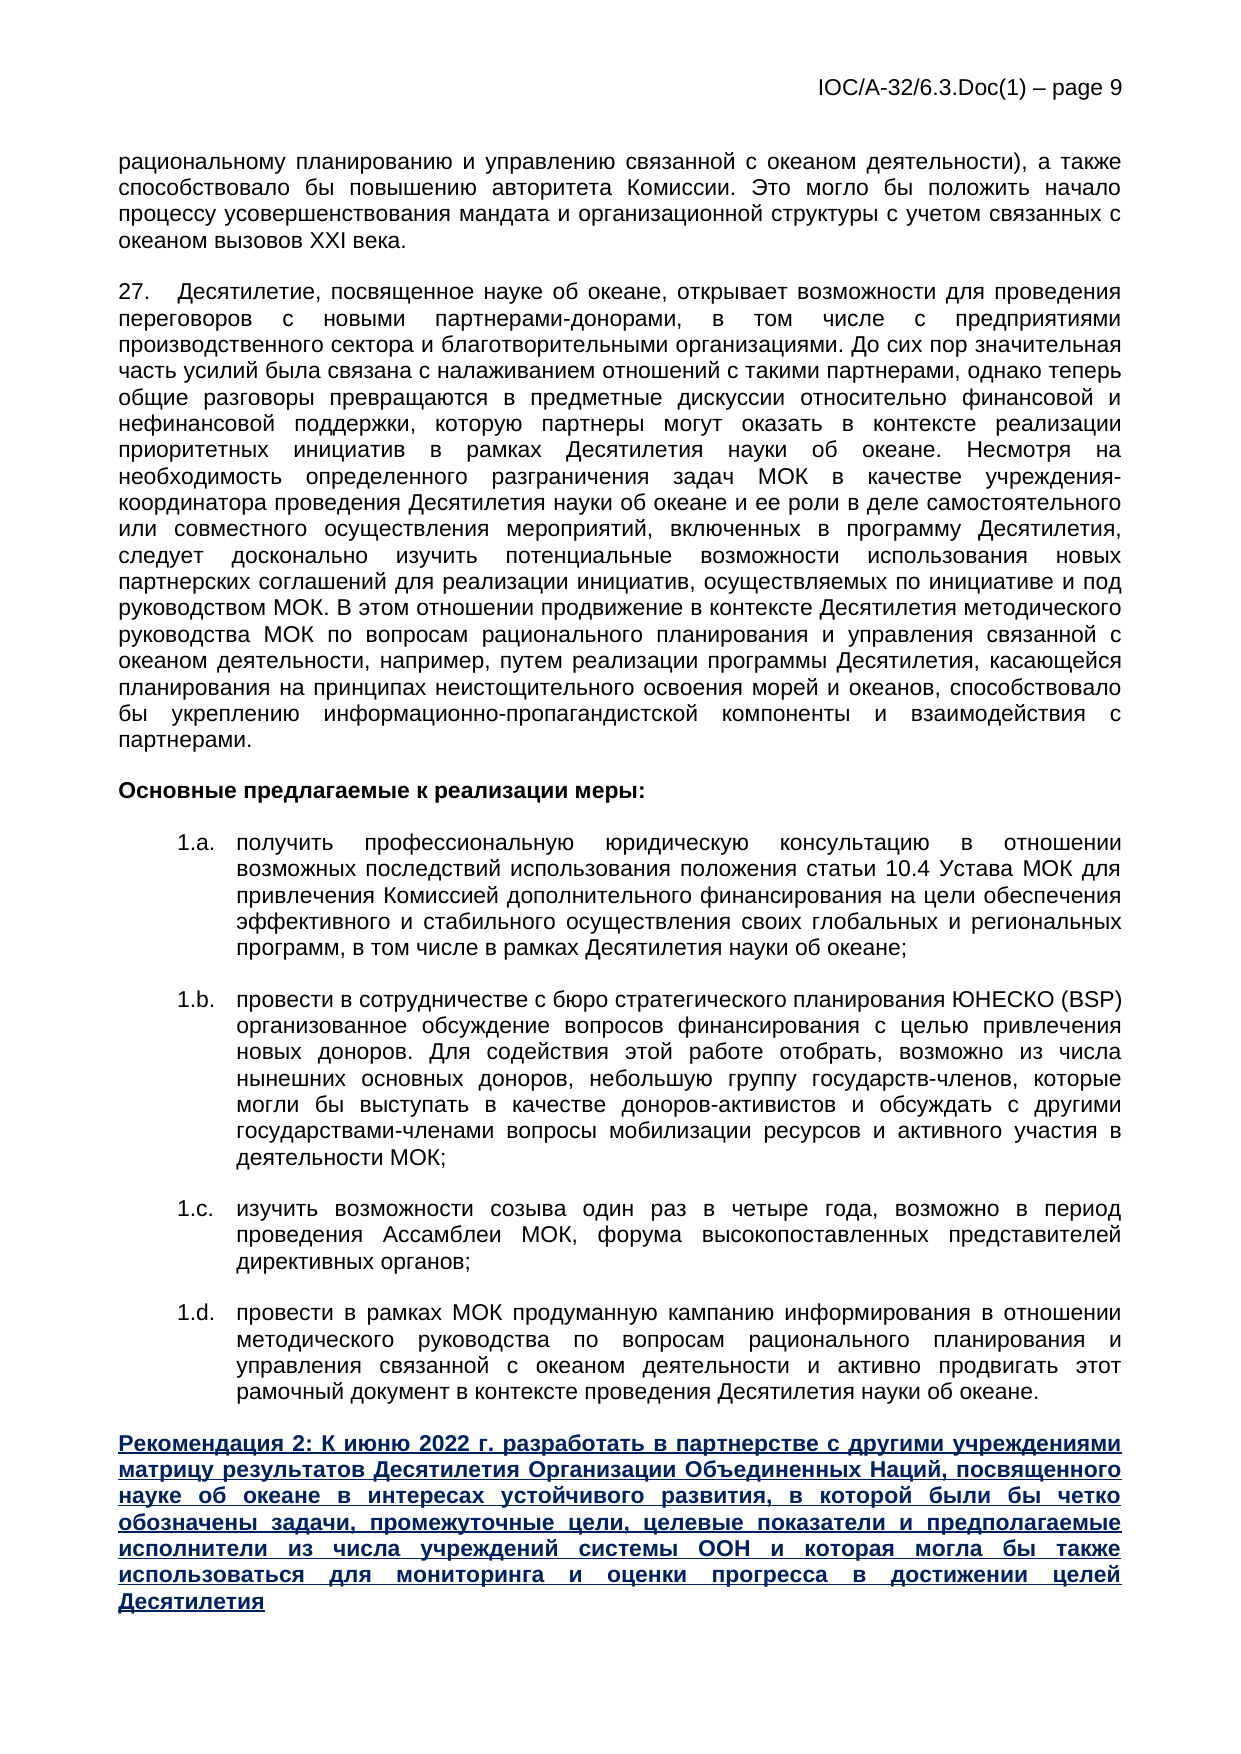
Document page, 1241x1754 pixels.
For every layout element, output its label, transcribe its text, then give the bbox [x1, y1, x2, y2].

list провести в рамках МОК продуманную кампанию информирования в отношении методического руководства по вопросам рационального планирования и управления связанной с океаном деятельности и активно продвигать этот рамочный документ в контексте проведения Десятилетия науки об океане. [177, 1299, 1122, 1404]
text Рекомендация 2: К июню 2022 г. разработать в партнерстве с другими учреждениями матрицу результатов Десятилетия Организации Объединенных Наций, посвященного науке об океане в интересах устойчивого развития, в которой были бы четко обозначены задачи, промежуточные цели, целевые показатели и предполагаемые исполнители из числа учреждений системы ООН и которая могла бы также использоваться для мониторинга и оценки прогресса в достижении целей Десятилетия [118, 1480, 1122, 1531]
list провести в сотрудничестве с бюро стратегического планирования ЮНЕСКО (BSP) организованное обсуждение вопросов финансирования с целью привлечения новых доноров. Для содействия этой работе отобрать, возможно из числа нынешних основных доноров, небольшую группу государств-членов, которые могли бы выступать в качестве доноров-активистов и обсуждать с другими государствами-членами вопросы мобилизации ресурсов и активного участия в деятельности МОК; [177, 986, 1122, 1170]
list изучить возможности созыва один раз в четыре года, возможно в период проведения Ассамблеи МОК, форума высокопоставленных представителей директивных органов; [177, 1195, 1122, 1274]
text Рекомендация 2: К июню 2022 г. разработать в партнерстве с другими учреждениями матрицу результатов Десятилетия Организации Объединенных Наций, посвященного науке об океане в интересах устойчивого развития, в которой были бы четко обозначены задачи, промежуточные цели, целевые показатели и предполагаемые исполнители из числа учреждений системы ООН и которая могла бы также использоваться для мониторинга и оценки прогресса в достижении целей Десятилетия [118, 1585, 1122, 1614]
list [118, 148, 1122, 253]
text Основные предлагаемые к реализации меры: [118, 777, 1122, 804]
list получить профессиональную юридическую консультацию в отношении возможных последствий использования положения статьи 10.4 Устава МОК для привлечения Комиссией дополнительного финансирования на цели обеспечения эффективного и стабильного осуществления своих глобальных и региональных программ, в том числе в рамках Десятилетия науки об океане; [177, 829, 1122, 961]
text Рекомендация 2: К июню 2022 г. разработать в партнерстве с другими учреждениями матрицу результатов Десятилетия Организации Объединенных Наций, посвященного науке об океане в интересах устойчивого развития, в которой были бы четко обозначены задачи, промежуточные цели, целевые показатели и предполагаемые исполнители из числа учреждений системы ООН и которая могла бы также использоваться для мониторинга и оценки прогресса в достижении целей Десятилетия [118, 1533, 1122, 1584]
list Десятилетие, посвященное науке об океане, открывает возможности для проведения переговоров с новыми партнерами-донорами, в том числе с предприятиями производственного сектора и благотворительными организациями. До сих пор значительная часть усилий была связана с налаживанием отношений с такими партнерами, однако теперь общие разговоры превращаются в предметные дискуссии относительно финансовой и нефинансовой поддержки, которую партнеры могут оказать в контексте реализации приоритетных инициатив в рамках Десятилетия науки об океане. Несмотря на необходимость определенного разграничения задач МОК в качестве учреждения-координатора проведения Десятилетия науки об океане и ее роли в деле самостоятельного или совместного осуществления мероприятий, включенных в программу Десятилетия, следует досконально изучить потенциальные возможности использования новых партнерских соглашений для реализации инициатив, осуществляемых по инициативе и под руководством МОК. В этом отношении продвижение в контексте Десятилетия методического руководства МОК по вопросам рационального планирования и управления связанной с океаном деятельности, например, путем реализации программы Десятилетия, касающейся планирования на принципах неистощительного освоения морей и океанов, способствовало бы укреплению информационно-пропагандистской компоненты и взаимодействия с партнерами. [118, 278, 1122, 752]
